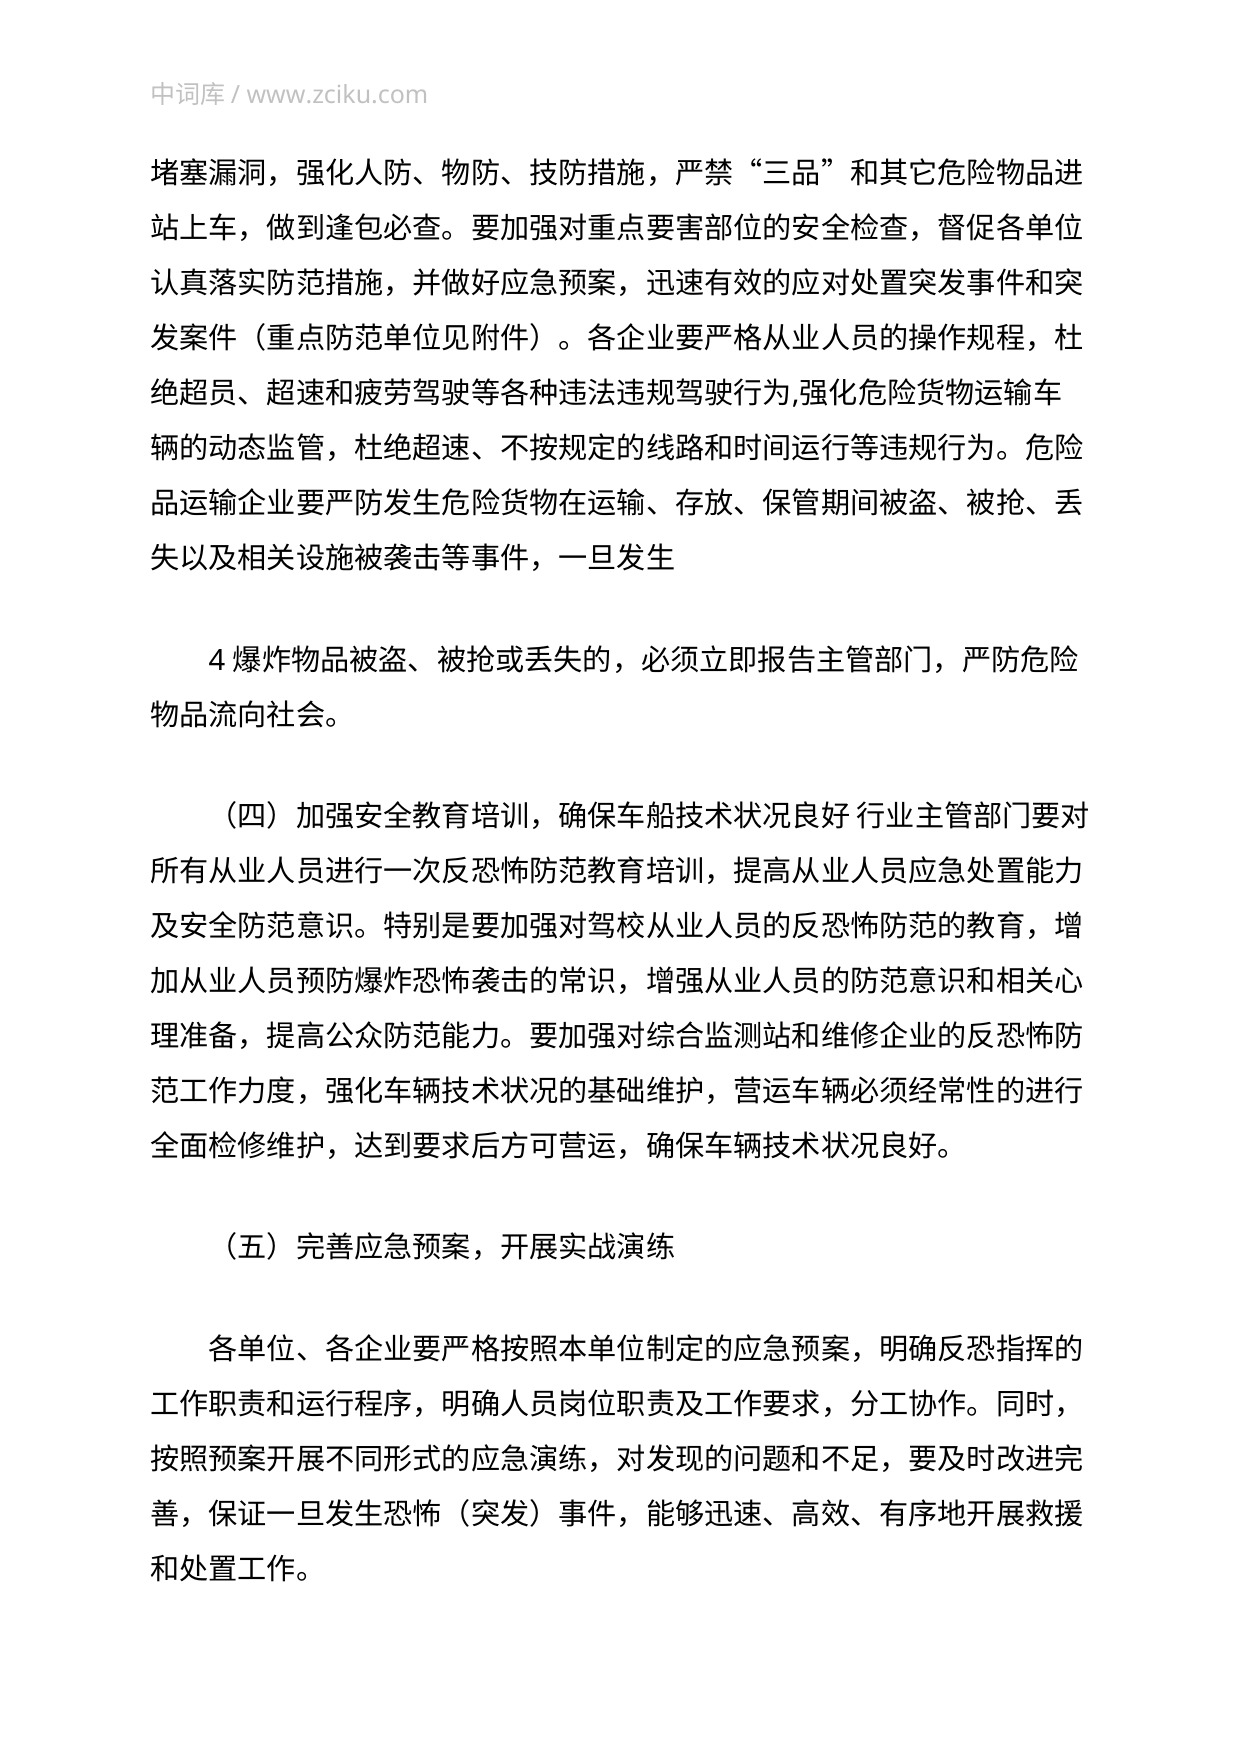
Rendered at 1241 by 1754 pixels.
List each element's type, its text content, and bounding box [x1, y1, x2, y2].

text 4 爆炸物品被盗、被抢或丢失的，必须立即报告主管部门，严防危险物品流向社会。 [150, 636, 1090, 733]
text 各单位、各企业要严格按照本单位制定的应急预案，明确反恐指挥的工作职责和运行程序，明确人员岗位职责及工作要求，分工协作。同时，按照预案开展不同形式的应急演练，对发现的问题和不足，要及时改进完善，保证一旦发生恐怖（突发）事件，能够迅速、高效、有序地开展救援和处置工作。 [150, 1326, 1090, 1588]
text （五）完善应急预案，开展实战演练 [150, 1224, 1090, 1266]
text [150, 150, 1090, 577]
text （四）加强安全教育培训，确保车船技术状况良好 行业主管部门要对所有从业人员进行一次反恐怖防范教育培训，提高从业人员应急处置能力及安全防范意识。特别是要加强对驾校从业人员的反恐怖防范的教育，增加从业人员预防爆炸恐怖袭击的常识，增强从业人员的防范意识和相关心理准备，提高公众防范能力。要加强对综合监测站和维修企业的反恐怖防范工作力度，强化车辆技术状况的基础维护，营运车辆必须经常性的进行全面检修维护，达到要求后方可营运，确保车辆技术状况良好。 [150, 793, 1090, 1164]
